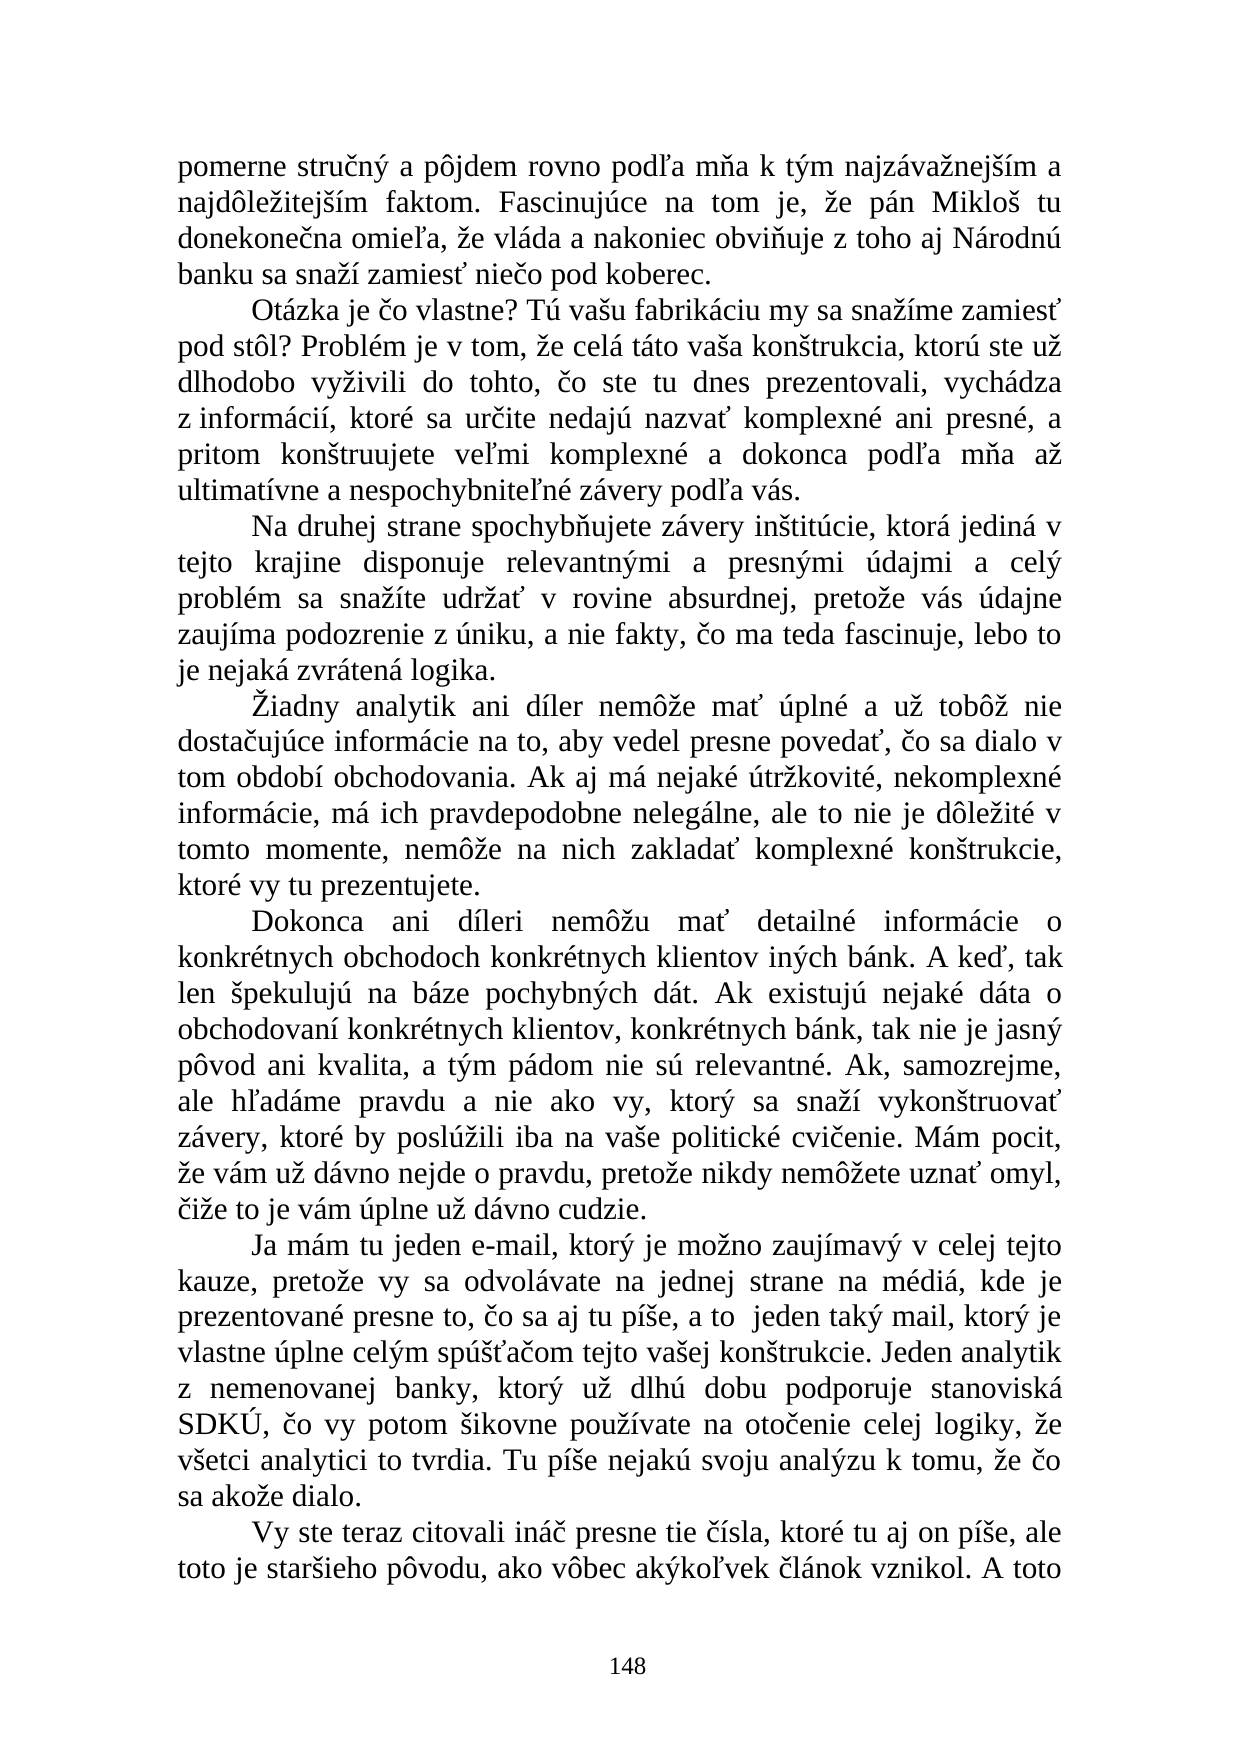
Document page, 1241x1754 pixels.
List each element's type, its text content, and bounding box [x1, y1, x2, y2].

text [177, 1513, 1063, 1585]
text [177, 148, 1063, 291]
text Na druhej strane spochybňujete závery inštitúcie, ktorá jediná v tejto krajine disponuje relevantnými a presnými údajmi a celý problém sa snažíte udržať v rovine absurdnej, pretože vás údajne zaujíma podozrenie z úniku, a nie fakty, čo ma teda fascinuje, lebo to je nejaká zvrátená logika. [177, 507, 1063, 687]
text Dokonca ani díleri nemôžu mať detailné informácie o konkrétnych obchodoch konkrétnych klientov iných bánk. A keď, tak len špekulujú na báze pochybných dát. Ak existujú nejaké dáta o obchodovaní konkrétnych klientov, konkrétnych bánk, tak nie je jasný pôvod ani kvalita, a tým pádom nie sú relevantné. Ak, samozrejme, ale hľadáme pravdu a nie ako vy, ktorý sa snaží vykonštruovať závery, ktoré by poslúžili iba na vaše politické cvičenie. Mám pocit, že vám už dávno nejde o pravdu, pretože nikdy nemôžete uznať omyl, čiže to je vám úplne už dávno cudzie. [177, 902, 1063, 1226]
text Žiadny analytik ani díler nemôže mať úplné a už tobôž nie dostačujúce informácie na to, aby vedel presne povedať, čo sa dialo v tom období obchodovania. Ak aj má nejaké útržkovité, nekomplexné informácie, má ich pravdepodobne nelegálne, ale to nie je dôležité v tomto momente, nemôže na nich zakladať komplexné konštrukcie, ktoré vy tu prezentujete. [177, 687, 1063, 902]
text Ja mám tu jeden e-mail, ktorý je možno zaujímavý v celej tejto kauze, pretože vy sa odvolávate na jednej strane na médiá, kde je prezentované presne to, čo sa aj tu píše, a to jeden taký mail, ktorý je vlastne úplne celým spúšťačom tejto vašej konštrukcie. Jeden analytik z nemenovanej banky, ktorý už dlhú dobu podporuje stanoviská SDKÚ, čo vy potom šikovne používate na otočenie celej logiky, že všetci analytici to tvrdia. Tu píše nejakú svoju analýzu k tomu, že čo sa akože dialo. [177, 1226, 1063, 1513]
text Otázka je čo vlastne? Tú vašu fabrikáciu my sa snažíme zamiesť pod stôl? Problém je v tom, že celá táto vaša konštrukcia, ktorú ste už dlhodobo vyživili do tohto, čo ste tu dnes prezentovali, vychádza z informácií, ktoré sa určite nedajú nazvať komplexné ani presné, a pritom konštruujete veľmi komplexné a dokonca podľa mňa až ultimatívne a nespochybniteľné závery podľa vás. [177, 291, 1063, 507]
